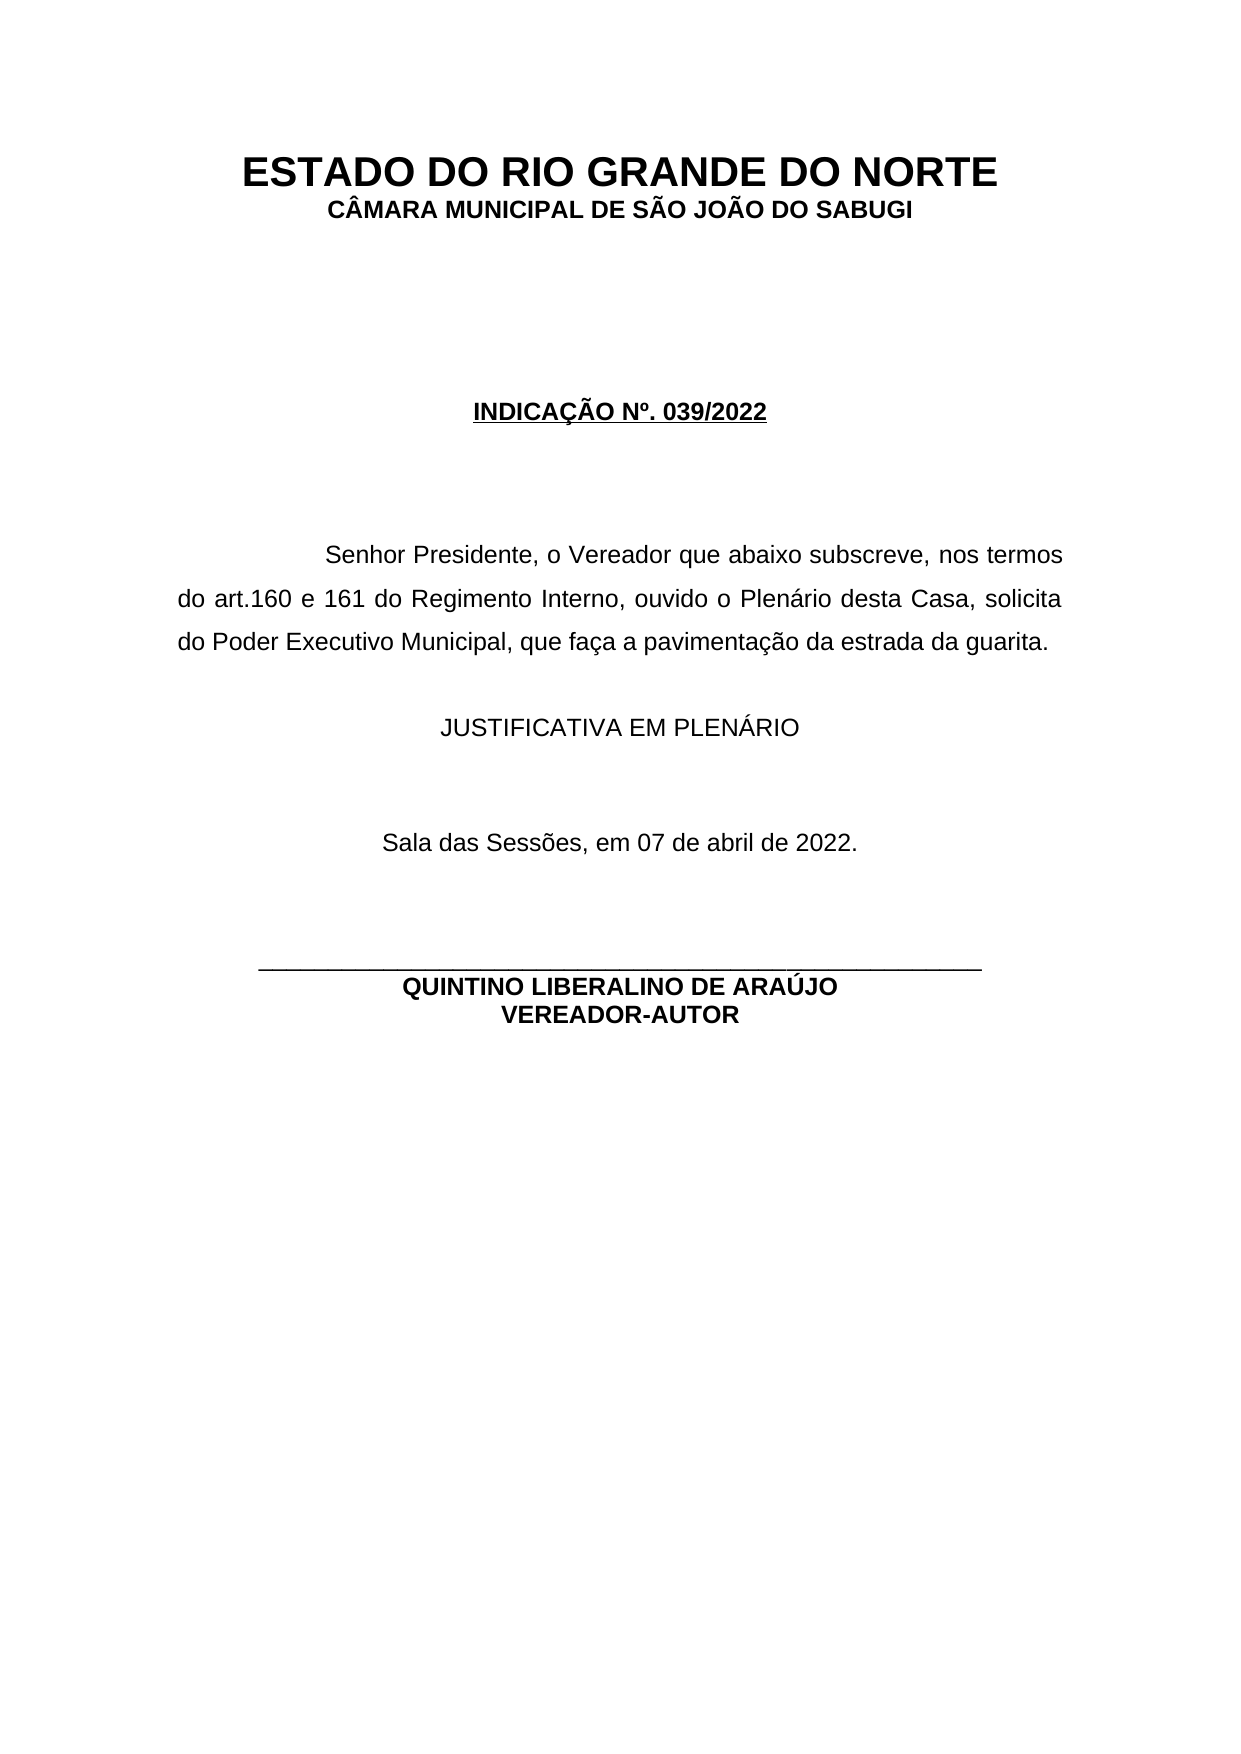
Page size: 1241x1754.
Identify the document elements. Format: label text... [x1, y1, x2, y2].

text ESTADO DO RIO GRANDE DO NORTE [177, 148, 1063, 196]
text QUINTINO LIBERALINO DE ARAÚJO [177, 972, 1063, 1001]
text ____________________________________________________ [177, 943, 1063, 972]
text Sala das Sessões, em 07 de abril de 2022. [177, 828, 1063, 857]
text VEREADOR-AUTOR [177, 1001, 1063, 1029]
text JUSTIFICATIVA EM PLENÁRIO [177, 713, 1063, 742]
text INDICAÇÃO Nº. 039/2022 [177, 397, 1063, 426]
text CÂMARA MUNICIPAL DE SÃO JOÃO DO SABUGI [177, 196, 1063, 224]
text Senhor Presidente, o Vereador que abaixo subscreve, nos termos do art.160 e 161 do Regimento Interno, ouvido o Plenário desta Casa, solicita do Poder Executivo Municipal, que faça a pavimentação da estrada da guarita. [177, 541, 1063, 656]
